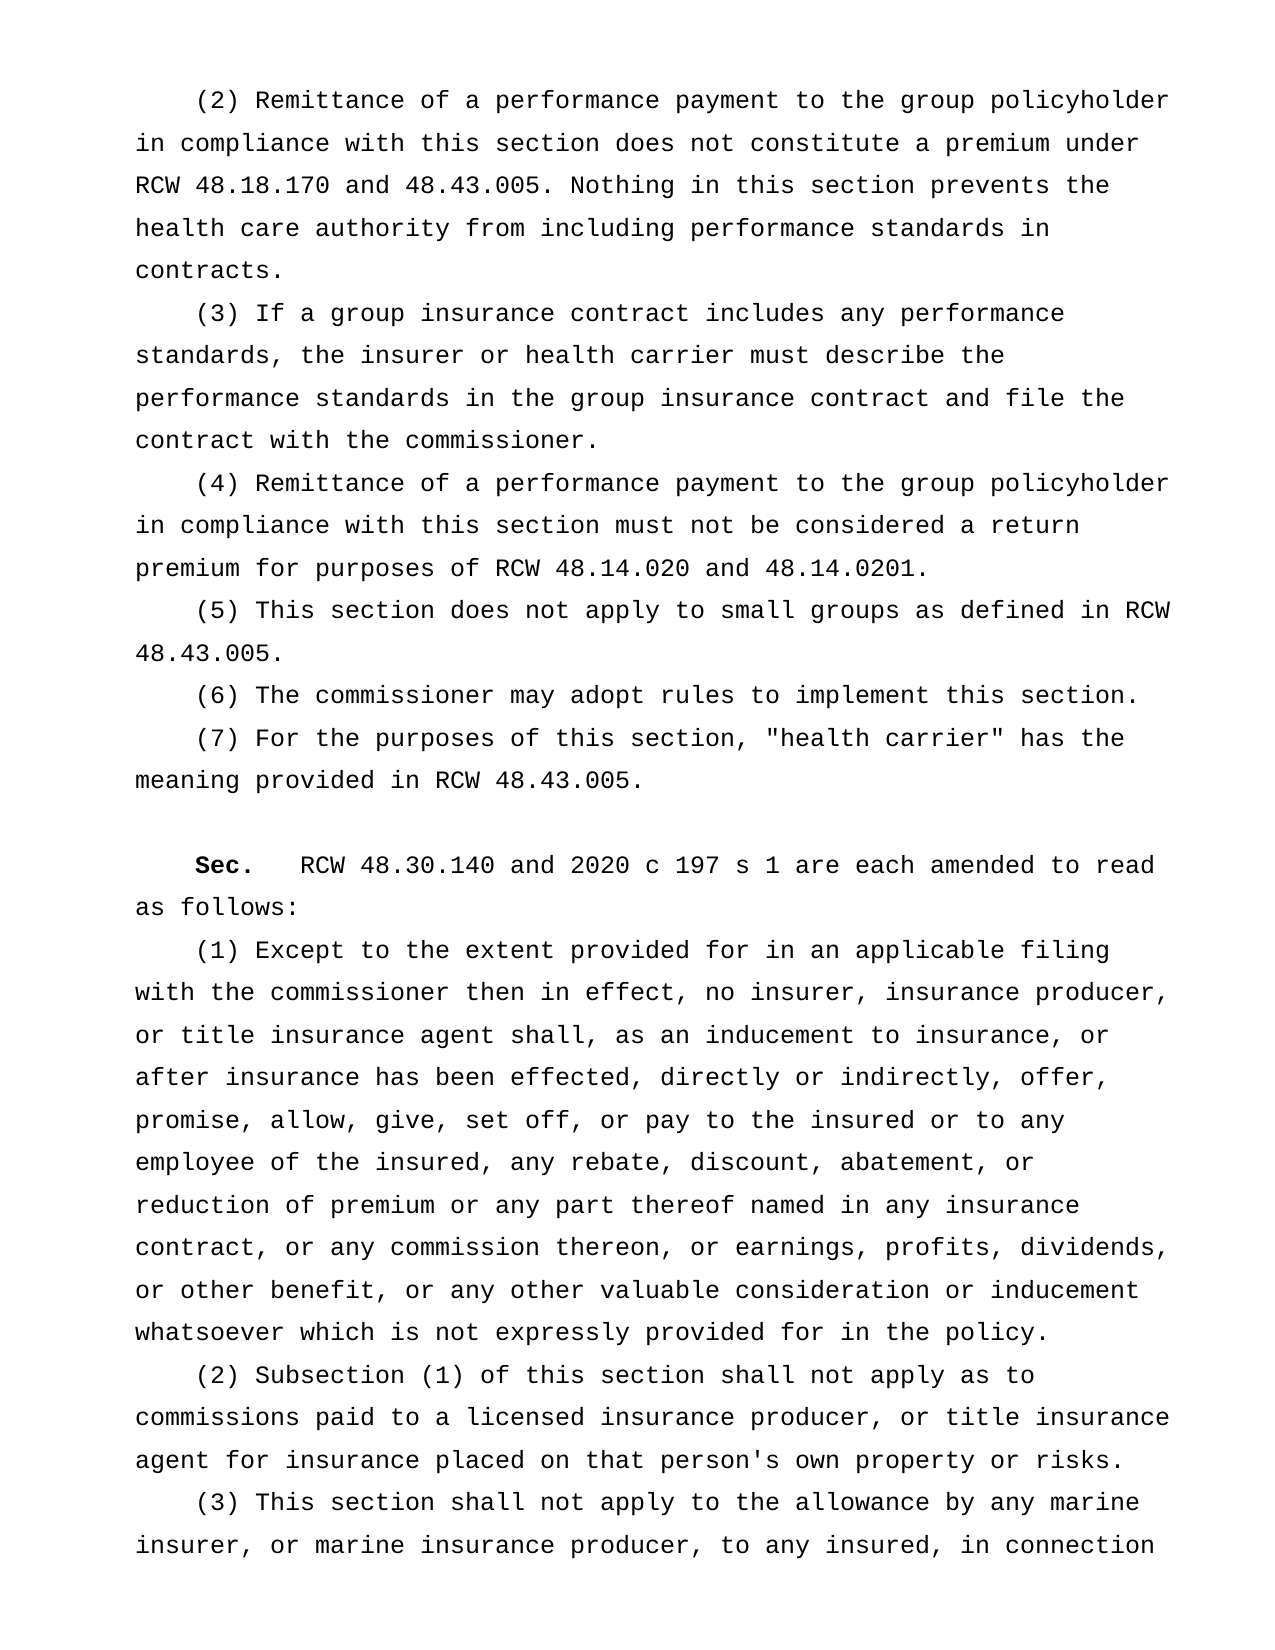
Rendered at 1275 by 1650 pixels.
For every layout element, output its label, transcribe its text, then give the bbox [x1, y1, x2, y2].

text (4) Remittance of a performance payment to the group policyholder in compliance with this section must not be considered a return premium for purposes of RCW 48.14.020 and 48.14.0201. [135, 457, 1170, 585]
text Sec. RCW 48.30.140 and 2020 c 197 s 1 are each amended to read as follows: [135, 839, 1170, 924]
text (1) Except to the extent provided for in an applicable filing with the commissioner then in effect, no insurer, insurance producer, or title insurance agent shall, as an inducement to insurance, or after insurance has been effected, directly or indirectly, offer, promise, allow, give, set off, or pay to the insured or to any employee of the insured, any rebate, discount, abatement, or reduction of premium or any part thereof named in any insurance contract, or any commission thereon, or earnings, profits, dividends, or other benefit, or any other valuable consideration or inducement whatsoever which is not expressly provided for in the policy. [135, 924, 1170, 1349]
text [135, 1477, 1170, 1562]
text (6) The commissioner may adopt rules to implement this section. [135, 670, 1170, 712]
text (2) Remittance of a performance payment to the group policyholder in compliance with this section does not constitute a premium under RCW 48.18.170 and 48.43.005. Nothing in this section prevents the health care authority from including performance standards in contracts. [135, 75, 1170, 287]
text (2) Subsection (1) of this section shall not apply as to commissions paid to a licensed insurance producer, or title insurance agent for insurance placed on that person's own property or risks. [135, 1349, 1170, 1477]
text (5) This section does not apply to small groups as defined in RCW 48.43.005. [135, 585, 1170, 670]
text (3) If a group insurance contract includes any performance standards, the insurer or health carrier must describe the performance standards in the group insurance contract and file the contract with the commissioner. [135, 287, 1170, 457]
text (7) For the purposes of this section, "health carrier" has the meaning provided in RCW 48.43.005. [135, 712, 1170, 797]
